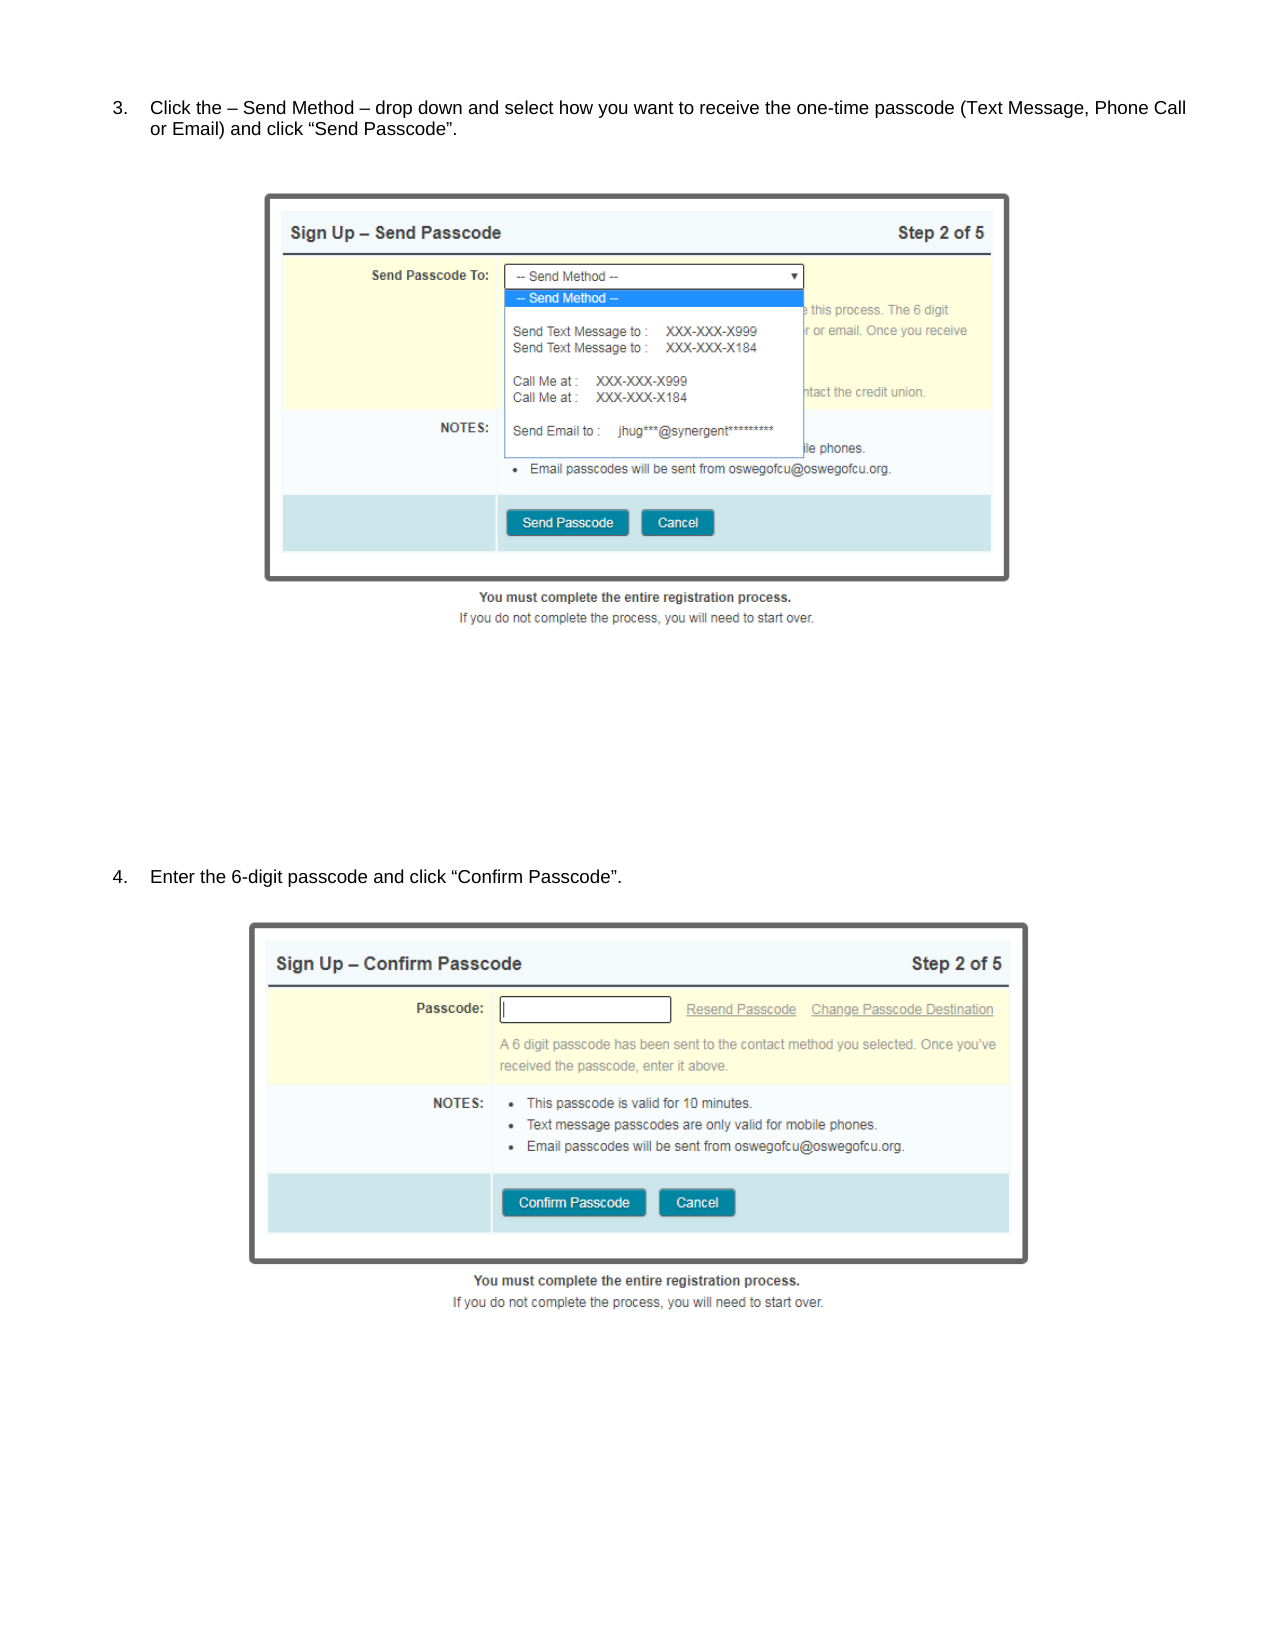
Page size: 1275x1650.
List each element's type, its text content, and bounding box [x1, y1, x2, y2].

picture [256, 182, 1019, 629]
list Click the – Send Method – drop down and select how you want to receive the one-time passcode (Text Message, Phone Call or Email) and click “Send Passcode”. [112, 97, 1200, 140]
list Enter the 6-digit passcode and click “Confirm Passcode”. [112, 866, 1200, 887]
picture [239, 910, 1036, 1315]
